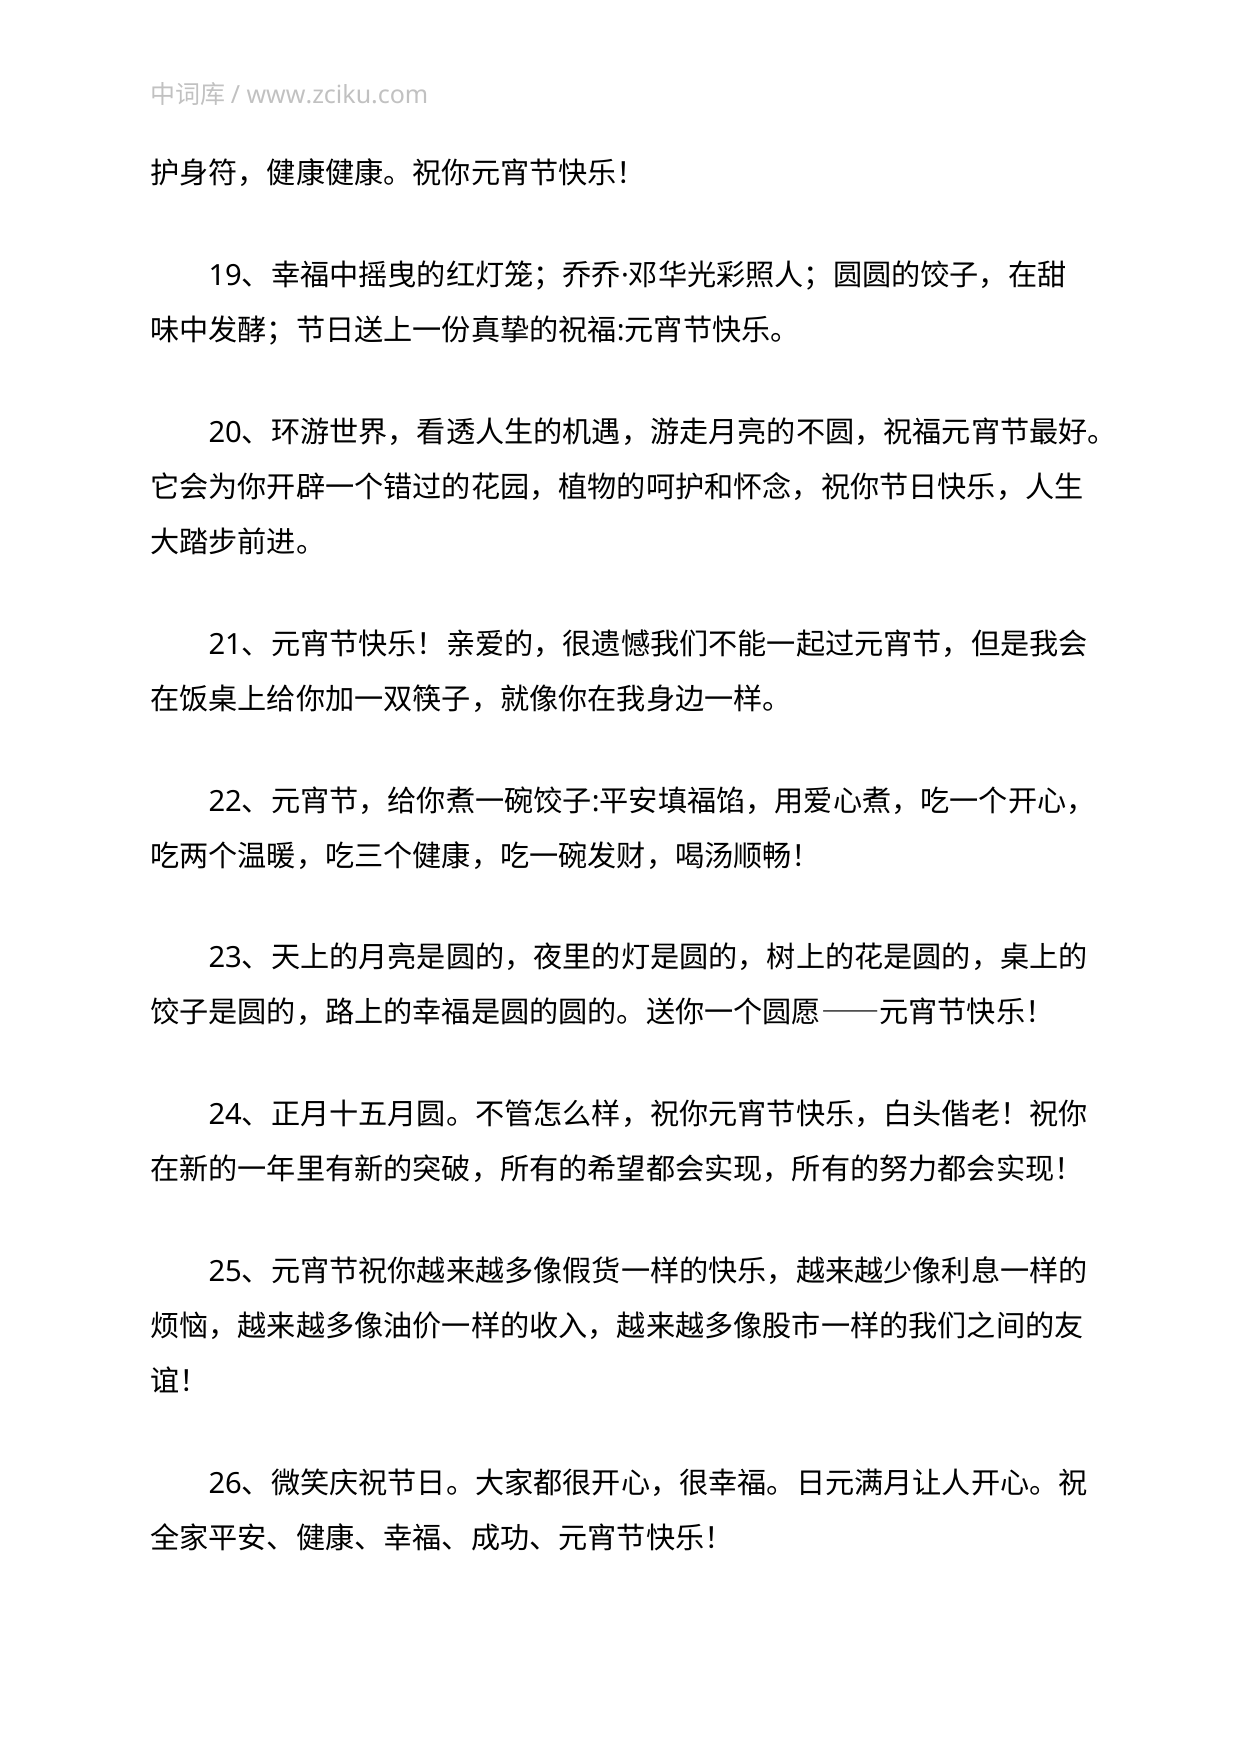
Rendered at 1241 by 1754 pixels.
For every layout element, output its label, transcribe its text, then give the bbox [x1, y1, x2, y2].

text 21、元宵节快乐！亲爱的，很遗憾我们不能一起过元宵节，但是我会在饭桌上给你加一双筷子，就像你在我身边一样。 [150, 620, 1090, 718]
text 19、幸福中摇曳的红灯笼；乔乔·邓华光彩照人；圆圆的饺子，在甜味中发酵；节日送上一份真挚的祝福:元宵节快乐。 [150, 252, 1090, 349]
text 22、元宵节，给你煮一碗饺子:平安填福馅，用爱心煮，吃一个开心，吃两个温暖，吃三个健康，吃一碗发财，喝汤顺畅！ [150, 777, 1090, 874]
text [150, 150, 1090, 192]
text 26、微笑庆祝节日。大家都很开心，很幸福。日元满月让人开心。祝全家平安、健康、幸福、成功、元宵节快乐！ [150, 1459, 1090, 1556]
text 25、元宵节祝你越来越多像假货一样的快乐，越来越少像利息一样的烦恼，越来越多像油价一样的收入，越来越多像股市一样的我们之间的友谊！ [150, 1247, 1090, 1400]
text 20、环游世界，看透人生的机遇，游走月亮的不圆，祝福元宵节最好。它会为你开辟一个错过的花园，植物的呵护和怀念，祝你节日快乐，人生大踏步前进。 [150, 409, 1090, 561]
text 24、正月十五月圆。不管怎么样，祝你元宵节快乐，白头偕老！祝你在新的一年里有新的突破，所有的希望都会实现，所有的努力都会实现！ [150, 1091, 1090, 1188]
text 23、天上的月亮是圆的，夜里的灯是圆的，树上的花是圆的，桌上的饺子是圆的，路上的幸福是圆的圆的。送你一个圆愿——元宵节快乐！ [150, 934, 1090, 1031]
